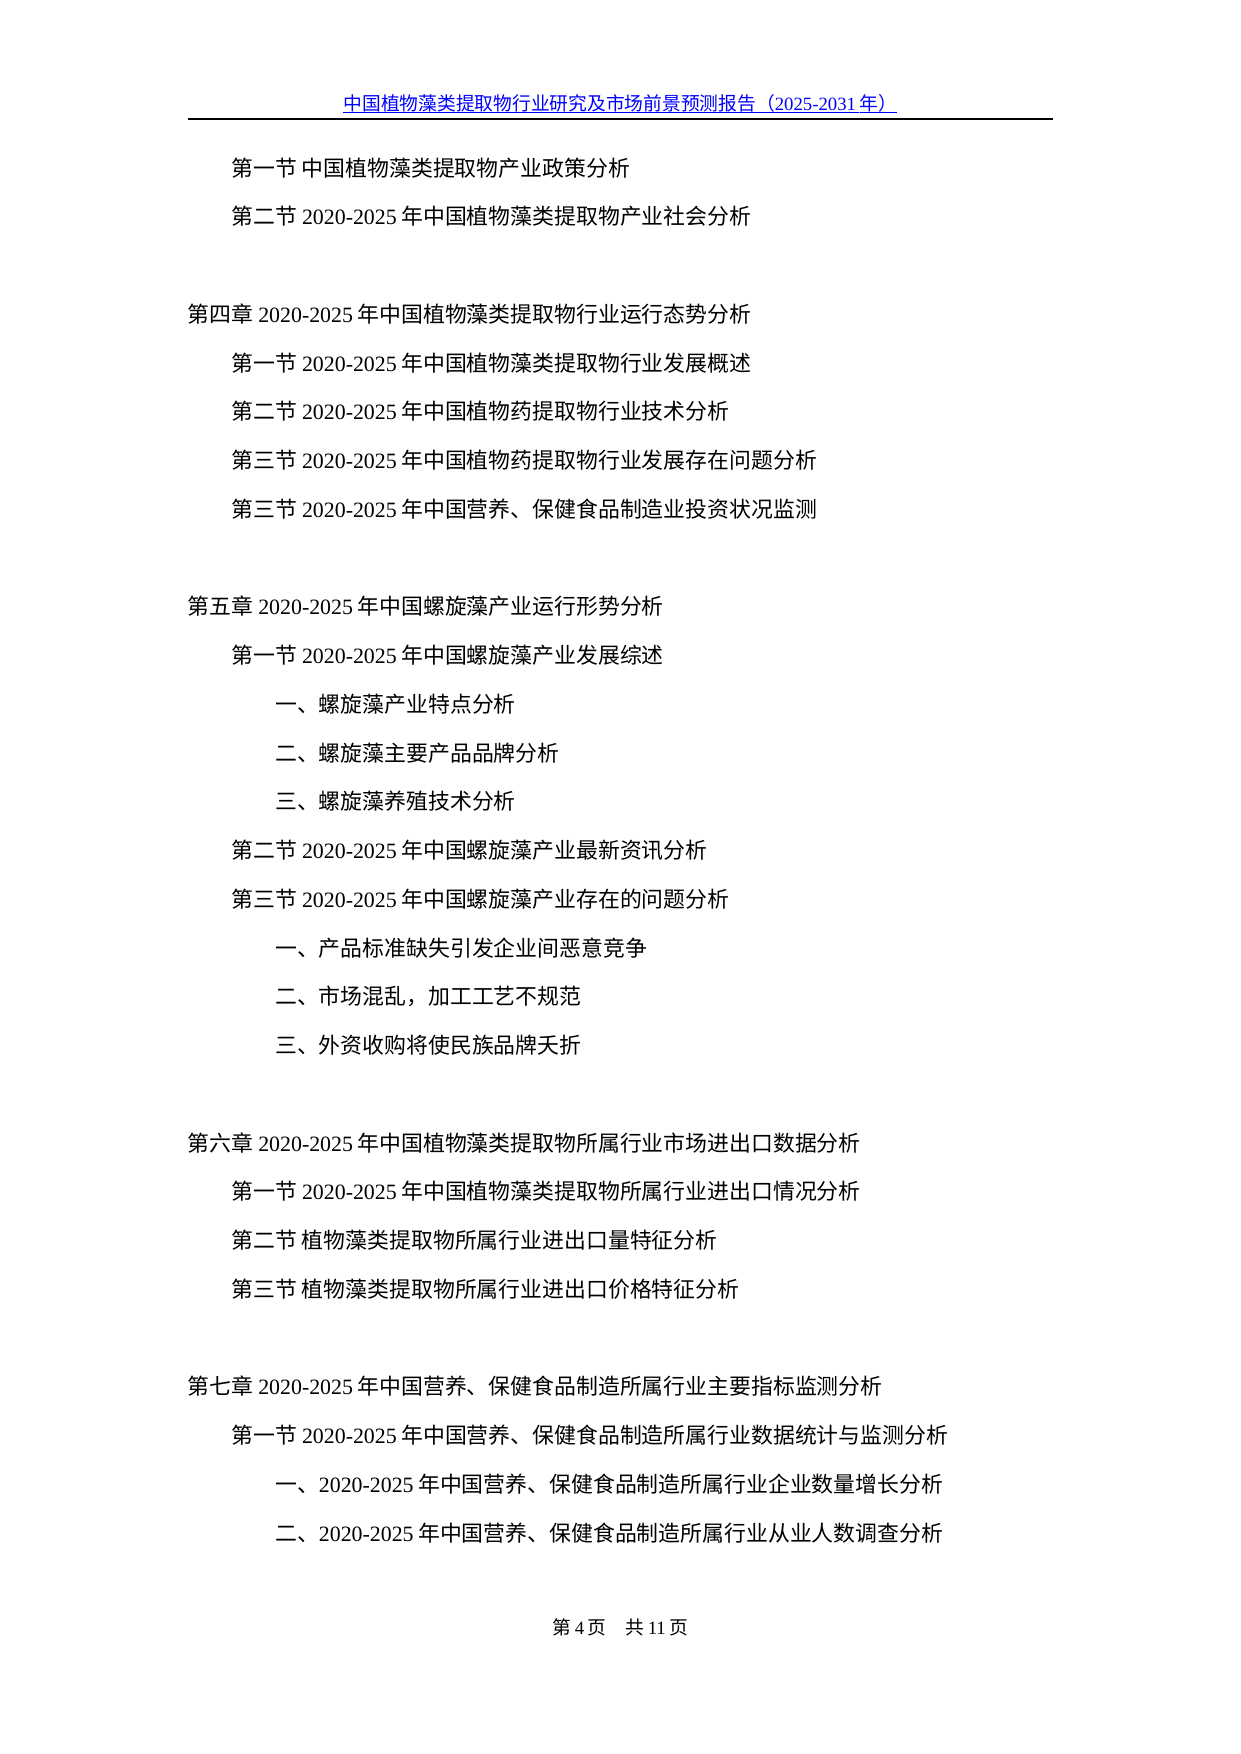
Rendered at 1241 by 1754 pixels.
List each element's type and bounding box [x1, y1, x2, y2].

text [187, 150, 1053, 1548]
